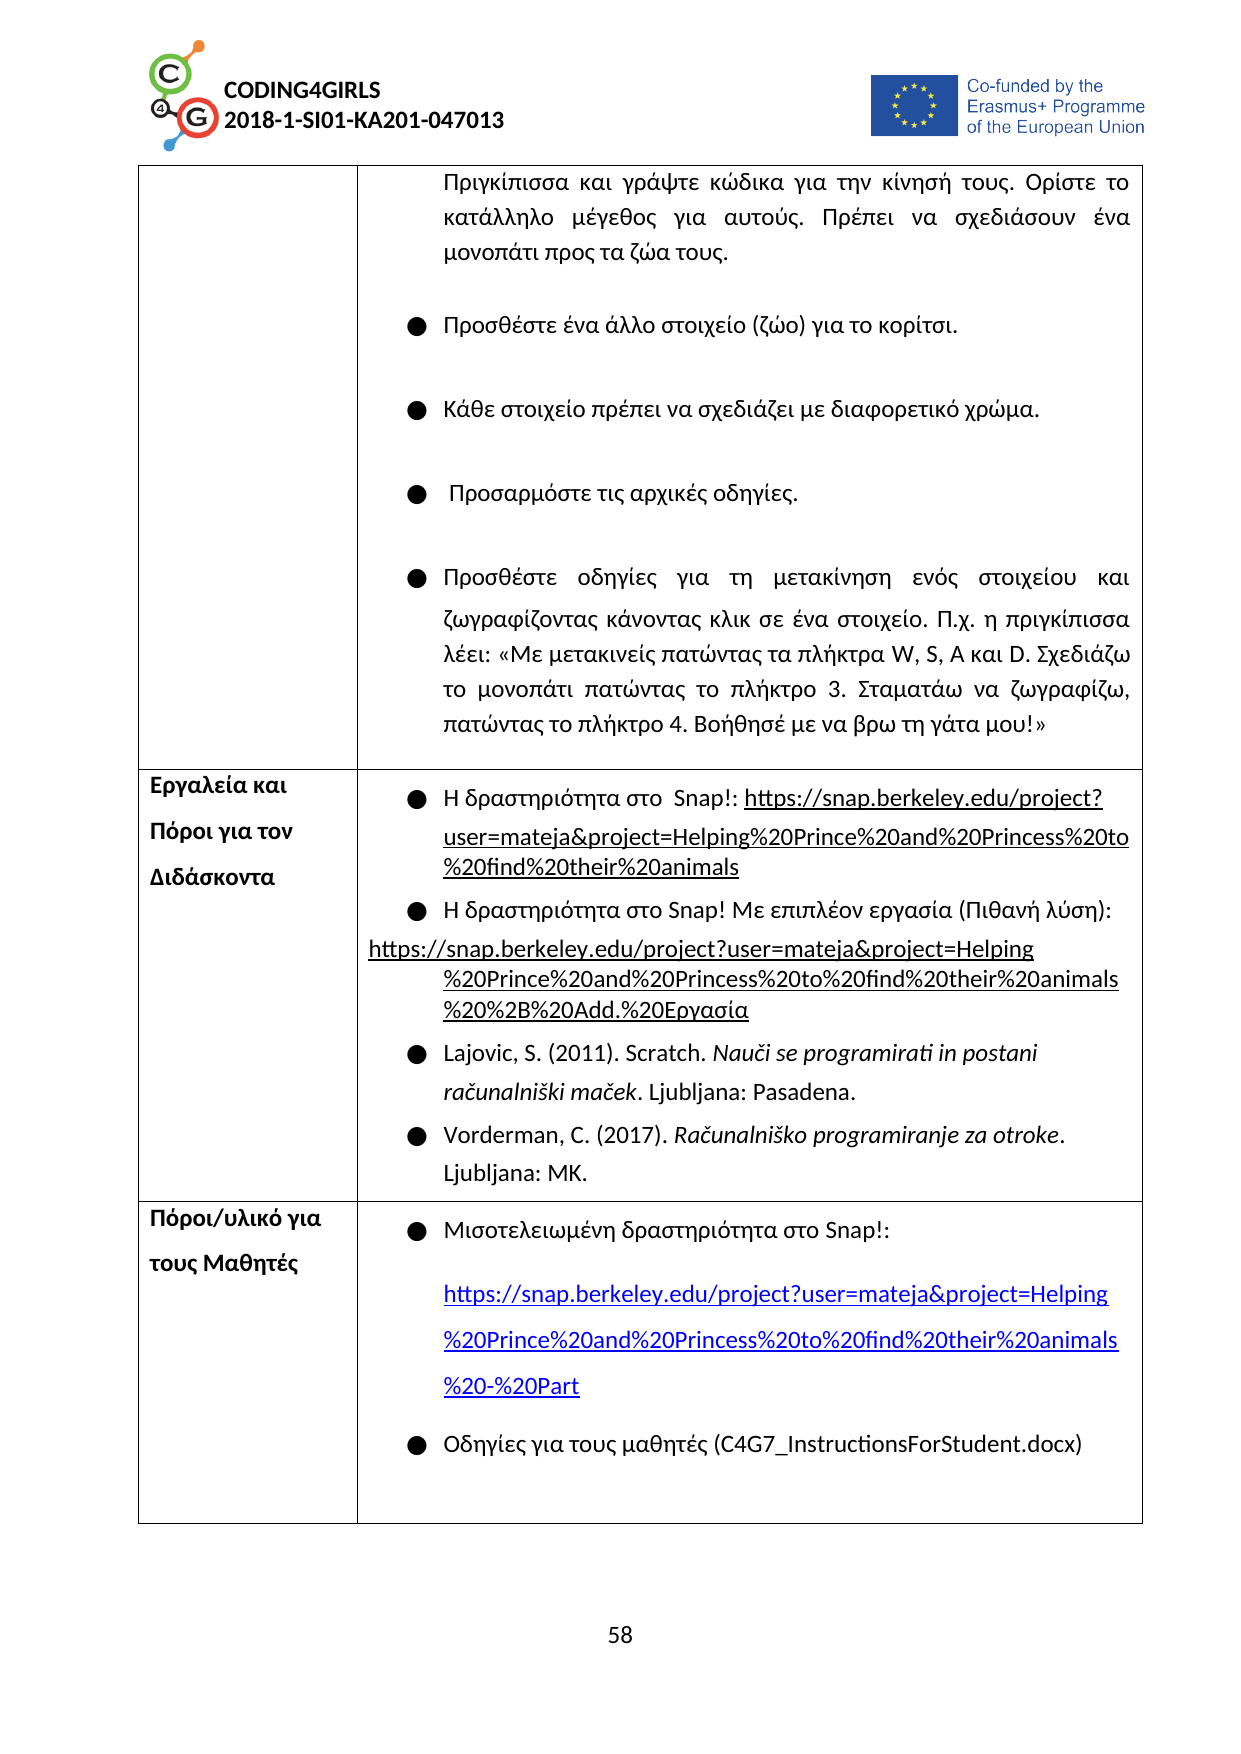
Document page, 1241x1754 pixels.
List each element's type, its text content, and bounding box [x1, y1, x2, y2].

picture [145, 38, 221, 154]
table_cell Πόροι/υλικό για τους Μαθητές [139, 1202, 357, 1522]
table_cell Η δραστηριότητα στο Snap!: https://snap.berkeley.edu/project?user=mateja&project=Helping%20Prince%20and%20Princess%20to%20find%20their%20animals Η δραστηριότητα στο Snap! Με επιπλέον εργασία (Πιθανή λύση): https://snap.berkeley.edu/project?user=mateja&project=Helping%20Prince%20and%20Princess%20to%20find%20their%20animals%20%2B%20Add.%20Εργασία Lajovic, S. (2011). Scratch. Nauči se programirati in postani računalniški maček. Ljubljana: Pasadena. Vorderman, C. (2017). Računalniško programiranje za otroke. Ljubljana: MK. [358, 770, 1142, 1201]
picture [871, 75, 1172, 141]
table_cell Μισοτελειωμένη δραστηριότητα στο Snap!: https://snap.berkeley.edu/project?user=mateja&project=Helping%20Prince%20and%20Princess%20to%20find%20their%20animals%20-%20Part Οδηγίες για τους μαθητές (C4G7_InstructionsForStudent.docx) [358, 1202, 1142, 1522]
table_cell Εργαλεία και Πόροι για τον Διδάσκοντα [139, 770, 357, 1201]
table_cell [139, 166, 357, 768]
